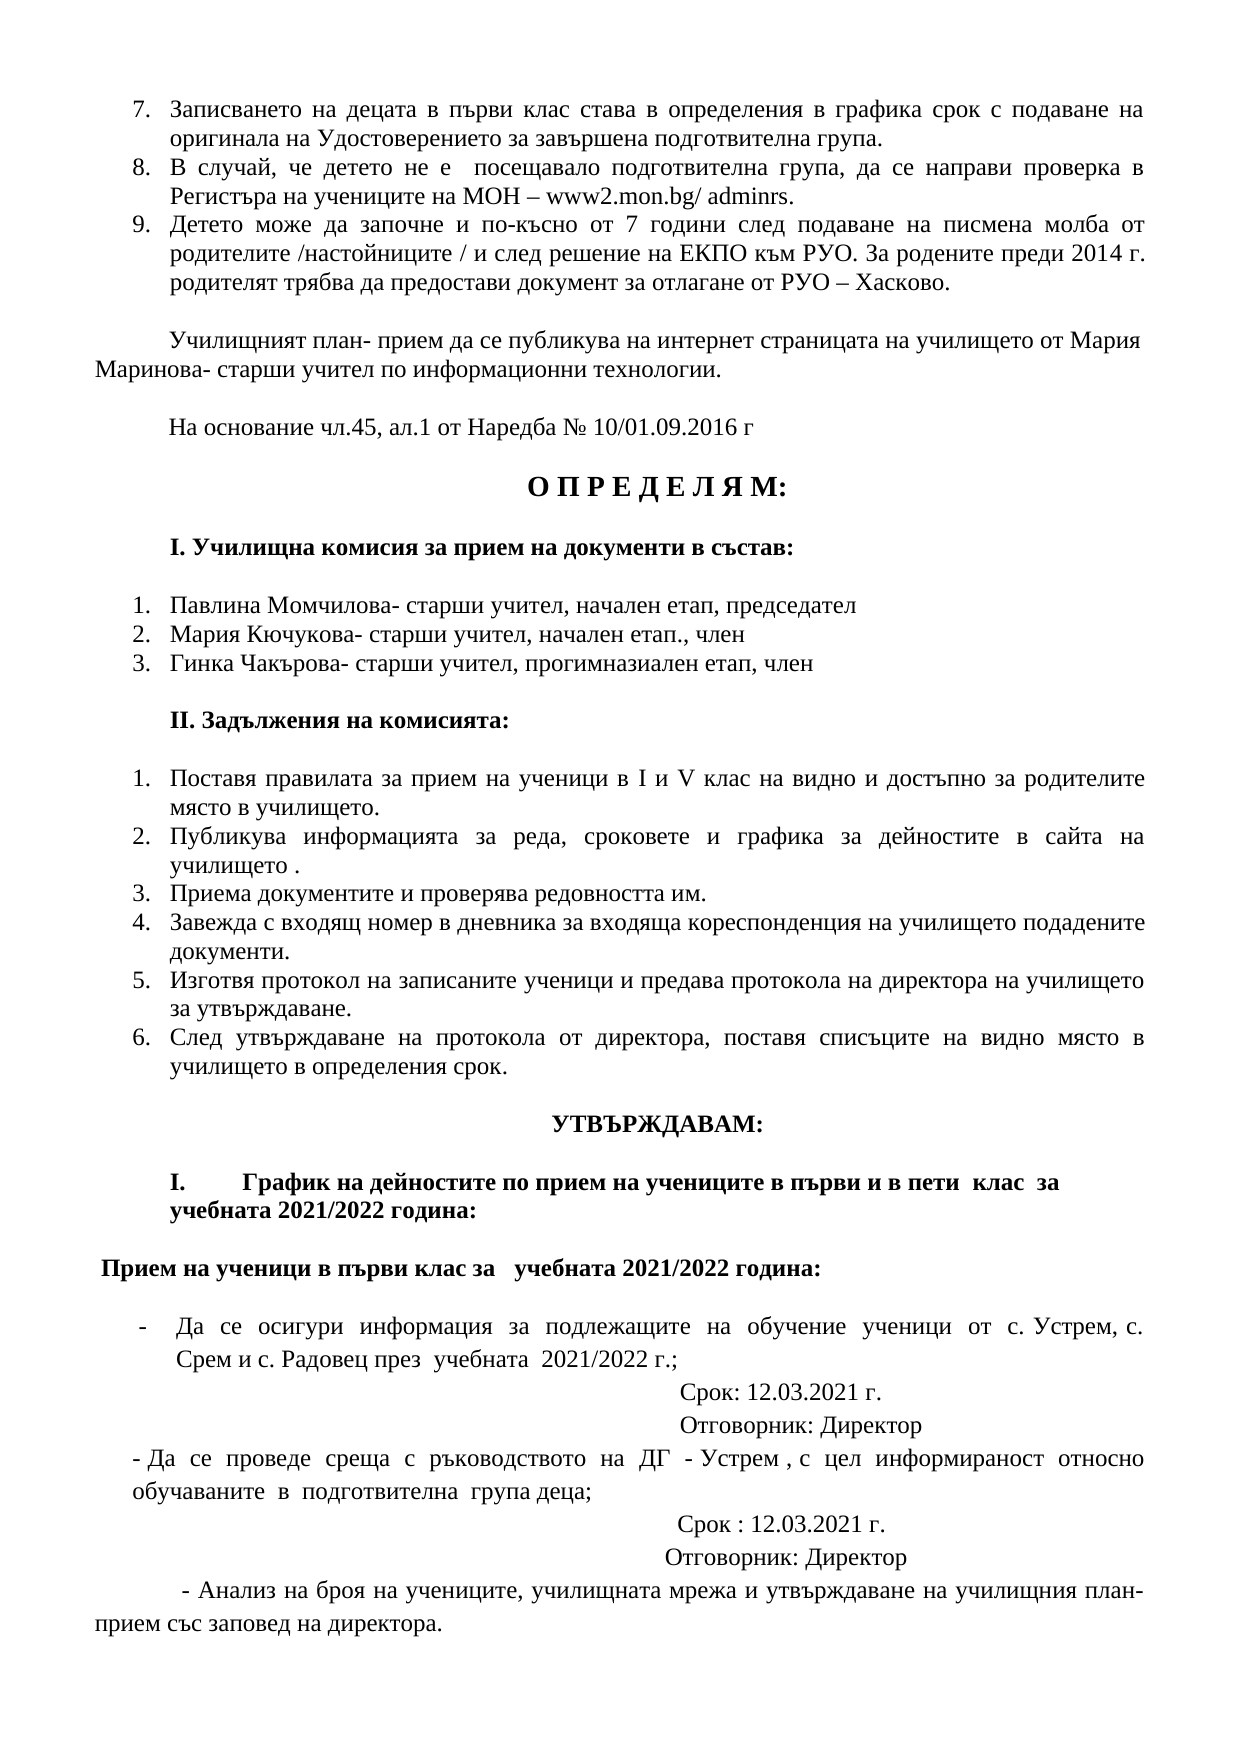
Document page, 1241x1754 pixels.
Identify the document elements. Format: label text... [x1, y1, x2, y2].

list I. Училищна комисия за прием на документи в състав: [169, 532, 1146, 561]
text Прием на ученици в първи клас за учебната 2021/2022 година: [94, 1253, 1146, 1282]
list I. График на дейностите по прием на учениците в първи и в пети клас за учебната 2021/2022 година: [169, 1167, 1146, 1224]
list Изготвя протокол на записаните ученици и предава протокола на директора на училището за утвърждаване. [132, 965, 1146, 1022]
list Гинка Чакърова- старши учител, прогимназиален етап, член [132, 648, 1146, 676]
text Срок: 12.03.2021 г. [389, 1377, 1146, 1406]
list Поставя правилата за прием на ученици в I и V клас на видно и достъпно за родителите място в училището. [132, 763, 1146, 821]
list Да се осигури информация за подлежащите на обучение ученици от с. Устрем, с. Срем и с. Радовец през учебната 2021/2022 г.; [138, 1311, 1146, 1373]
list УТВЪРЖДАВАМ: [169, 1109, 1146, 1138]
text Училищният план- прием да се публикува на интернет страницата на училището от Мария Маринова- старши учител по информационни технологии. [94, 325, 1146, 382]
text II. Задължения на комисията: [169, 706, 1146, 734]
list Детето може да започне и по-късно от 7 години след подаване на писмена молба от родителите /настойниците / и след решение на ЕКПО към РУО. За родените преди 2014 г. родителят трябва да предостави документ за отлагане от РУО – Хасково. [132, 209, 1146, 296]
list След утвърждаване на протокола от директора, поставя списъците на видно място в училището в определения срок. [132, 1022, 1146, 1080]
list Павлина Момчилова- старши учител, начален етап, председател [132, 590, 1146, 619]
text На основание чл.45, ал.1 от Наредба № 10/01.09.2016 г [94, 412, 1146, 440]
list Мария Кючукова- старши учител, начален етап., член [132, 619, 1146, 648]
list Приема документите и проверява редовността им. [132, 878, 1146, 907]
text Отговорник: Директор [389, 1410, 1146, 1439]
list Завежда с входящ номер в дневника за входяща кореспонденция на училището подадените документи. [132, 907, 1146, 965]
text Отговорник: Директор [94, 1542, 1146, 1571]
list Записването на децата в първи клас става в определения в графика срок с подаване на оригинала на Удостоверението за завършена подготвителна група. [132, 94, 1146, 152]
list Публикува информацията за реда, сроковете и графика за дейностите в сайта на училището . [132, 821, 1146, 878]
text О П Р Е Д Е Л Я М: [94, 469, 1146, 503]
text Срок : 12.03.2021 г. [94, 1509, 1146, 1538]
list В случай, че детето не е посещавало подготвителна група, да се направи проверка в Регистъра на учениците на МОН – www2.mon.bg/ adminrs. [132, 152, 1146, 209]
text - Да се проведе среща с ръководството на ДГ - Устрем , с цел информираност относно обучаваните в подготвителна група деца; [132, 1443, 1146, 1505]
text - Анализ на броя на учениците, училищната мрежа и утвърждаване на училищния план- прием със заповед на директора. [94, 1576, 1146, 1637]
